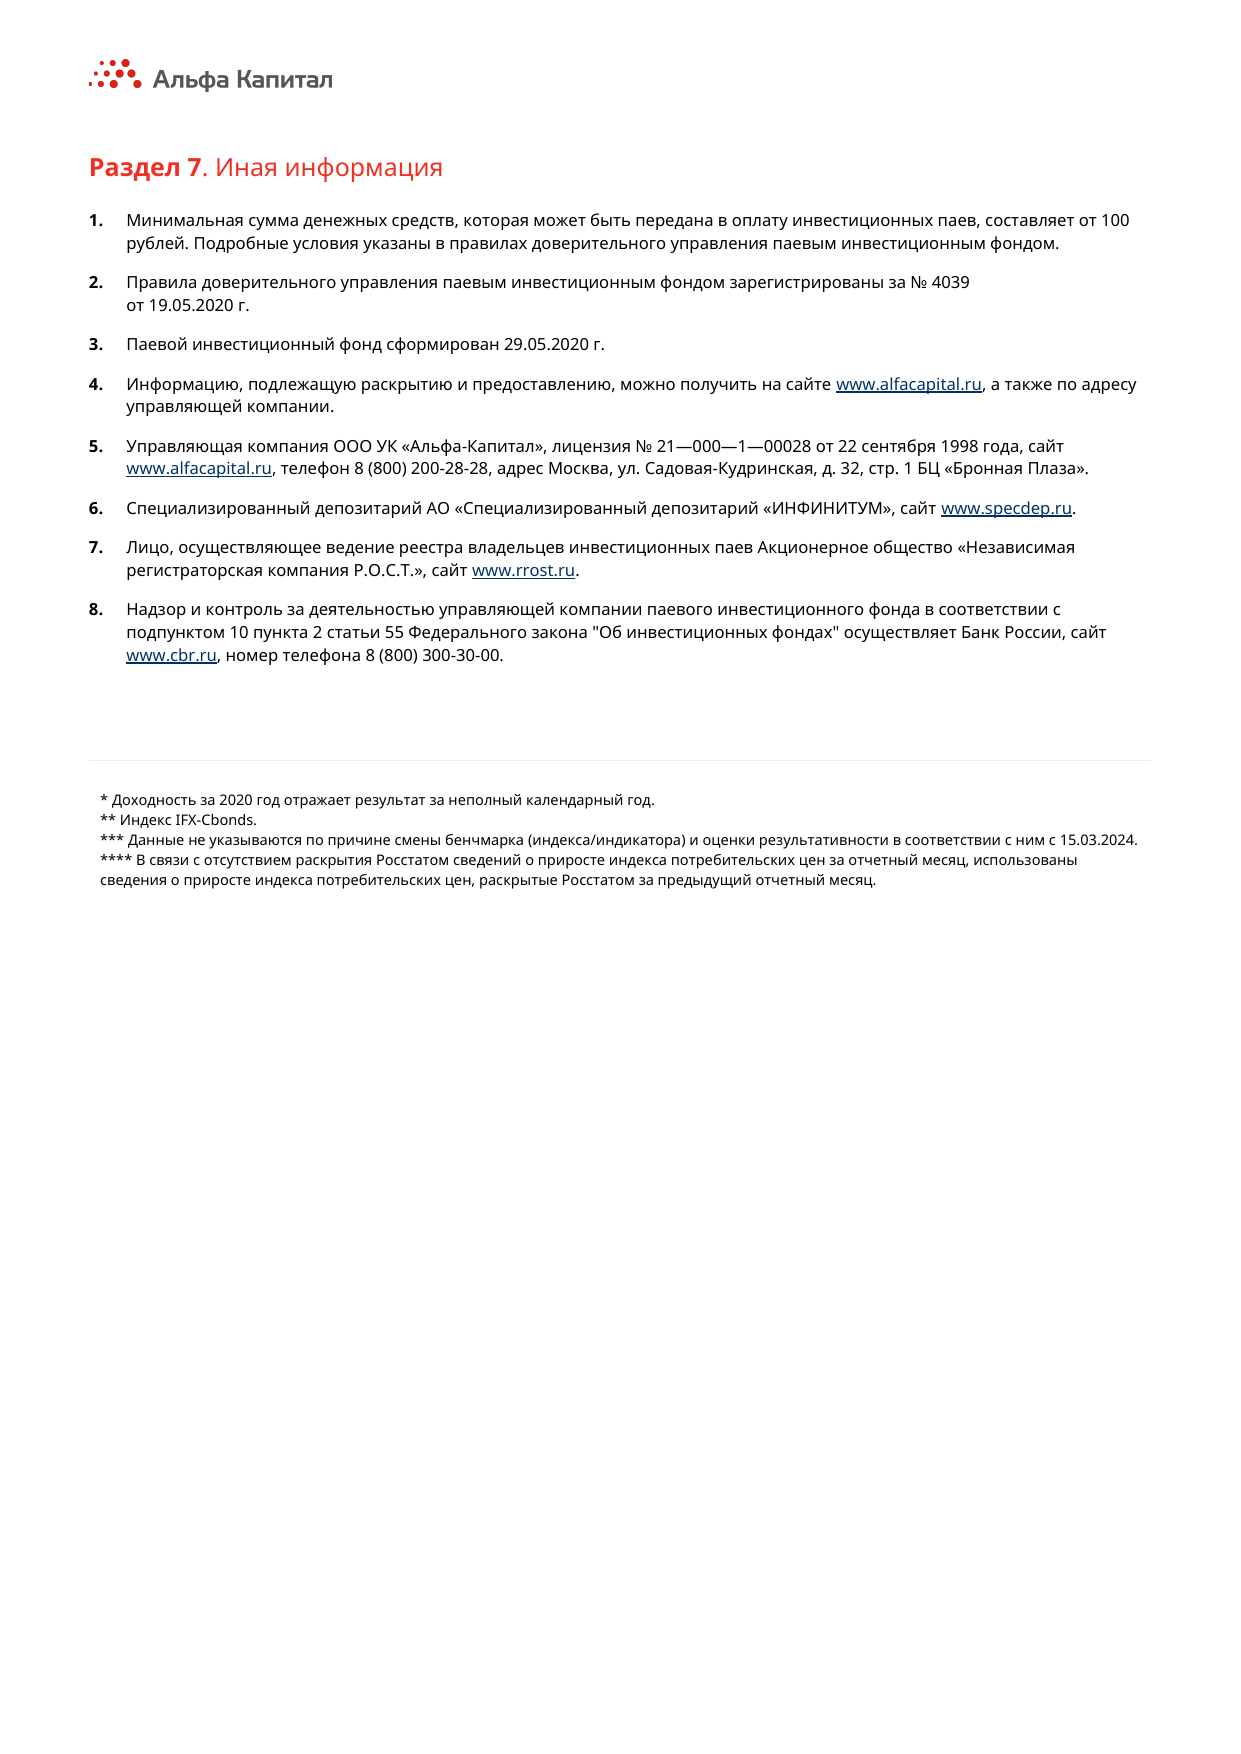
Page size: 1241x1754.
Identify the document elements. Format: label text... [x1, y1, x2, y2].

picture [88, 59, 332, 92]
table_cell [0, 701, 1240, 925]
table_cell Раздел 7. Иная информация Минимальная сумма денежных средств, которая может быть передана в оплату инвестиционных паев, составляет от 100 рублей. Подробные условия указаны в правилах доверительного управления паевым инвестиционным фондом. Правила доверительного управления паевым инвестиционным фондом зарегистрированы за № 4039 от 19.05.2020 г. Паевой инвестиционный фонд сформирован 29.05.2020 г. Информацию, подлежащую раскрытию и предоставлению, можно получить на сайте www.alfacapital.ru, а также по адресу управляющей компании. Управляющая компания ООО УК «Альфа-Капитал», лицензия № 21—000—1—00028 от 22 сентября 1998 года, сайт www.alfacapital.ru, телефон 8 (800) 200-28-28, адрес Москва, ул. Садовая-Кудринская, д. 32, стр. 1 БЦ «Бронная Плаза». Специализированный депозитарий АО «Специализированный депозитарий «ИНФИНИТУМ», сайт www.specdep.ru. Лицо, осуществляющее ведение реестра владельцев инвестиционных паев Акционерное общество «Независимая регистраторская компания Р.О.С.Т.», сайт www.rrost.ru. Надзор и контроль за деятельностью управляющей компании паевого инвестиционного фонда в соответствии с подпунктом 10 пункта 2 статьи 55 Федерального закона "Об инвестиционных фондах" осуществляет Банк России, сайт www.cbr.ru, номер телефона 8 (800) 300-30-00. [0, 114, 1240, 701]
